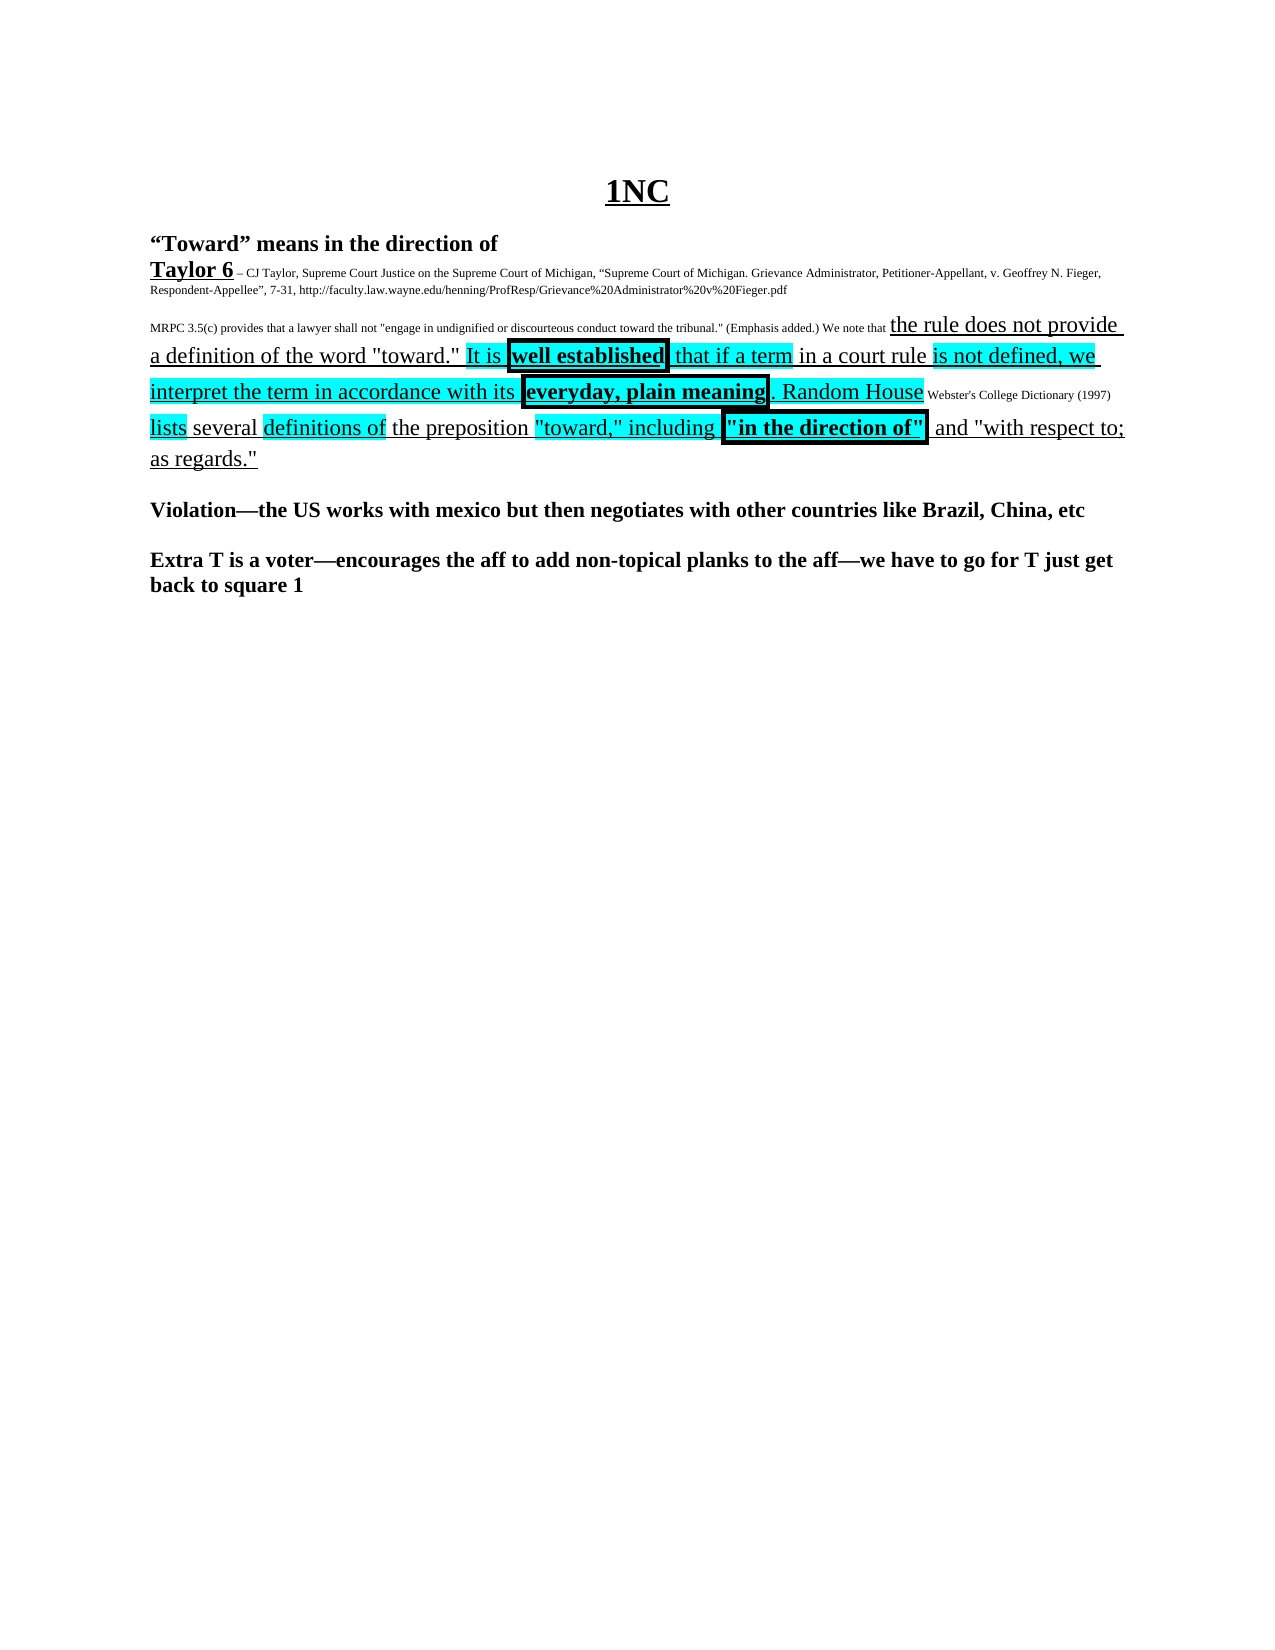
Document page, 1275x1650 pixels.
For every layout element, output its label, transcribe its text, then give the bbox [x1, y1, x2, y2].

subtitle 1NC [150, 171, 1125, 209]
text Extra T is a voter—encourages the aff to add non-topical planks to the aff—we have to go for T just get back to square 1 [150, 547, 1125, 597]
text Violation—the US works with mexico but then negotiates with other countries like Brazil, China, etc [150, 497, 1125, 522]
text Taylor 6 – CJ Taylor, Supreme Court Justice on the Supreme Court of Michigan, “Supreme Court of Michigan. Grievance Administrator, Petitioner-Appellant, v. Geoffrey N. Fieger, Respondent-Appellee”, 7-31, http://faculty.law.wayne.edu/henning/ProfResp/Grievance%20Administrator%20v%20Fieger.pdf [150, 256, 1125, 297]
text MRPC 3.5(c) provides that a lawyer shall not "engage in undignified or discourteous conduct toward the tribunal." (Emphasis added.) We note that the rule does not provide a definition of the word "toward." It is well established that if a term in a court rule is not defined, we interpret the term in accordance with its everyday, plain meaning. Random House Webster's College Dictionary (1997) lists several definitions of the preposition "toward," including "in the direction of" and "with respect to; as regards." [150, 311, 1125, 437]
subtitle “Toward” means in the direction of [150, 230, 1125, 256]
text MRPC 3.5(c) provides that a lawyer shall not "engage in undignified or discourteous conduct toward the tribunal." (Emphasis added.) We note that the rule does not provide a definition of the word "toward." It is well established that if a term in a court rule is not defined, we interpret the term in accordance with its everyday, plain meaning. Random House Webster's College Dictionary (1997) lists several definitions of the preposition "toward," including "in the direction of" and "with respect to; as regards." [150, 438, 1125, 471]
